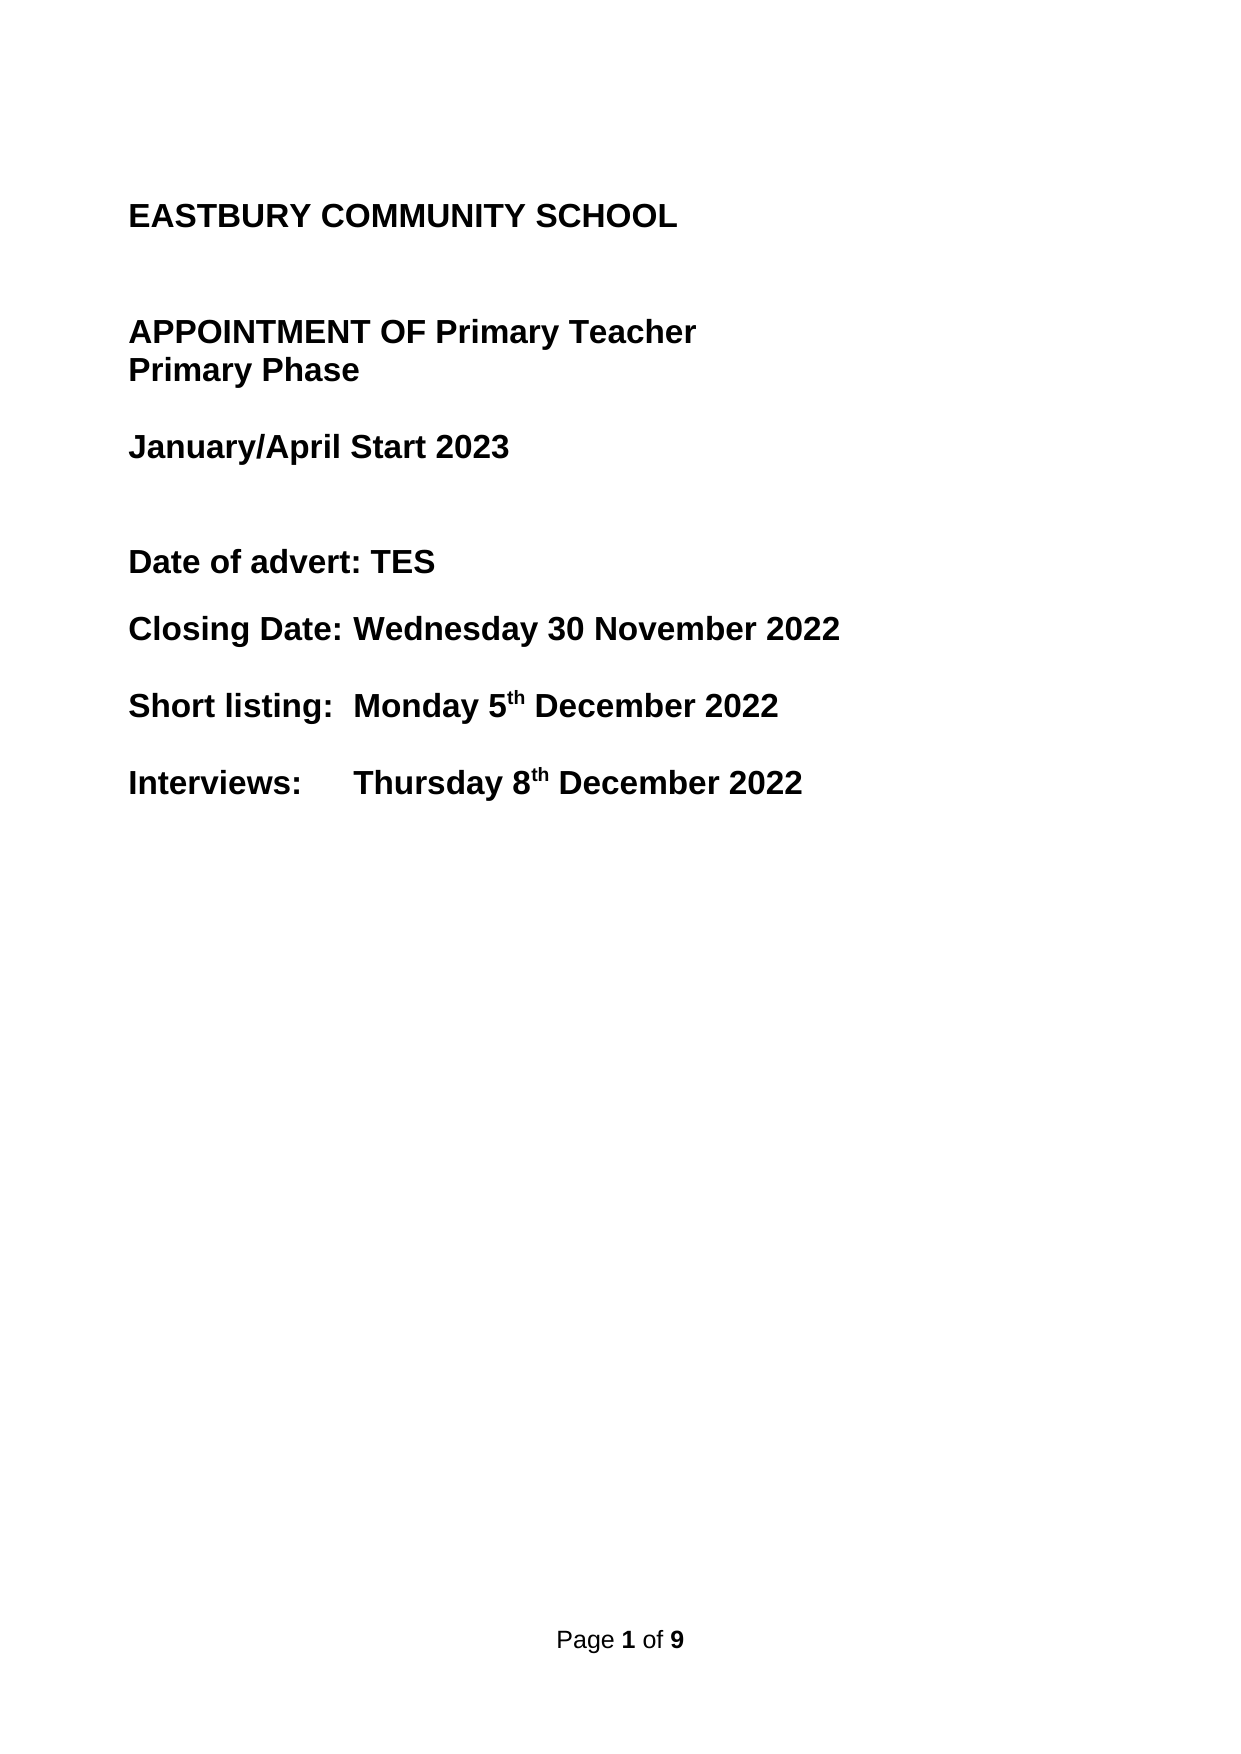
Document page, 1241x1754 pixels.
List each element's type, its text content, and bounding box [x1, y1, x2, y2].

text Date of advert: TES [128, 542, 1112, 581]
text January/April Start 2023 [128, 427, 1112, 465]
text Interviews: Thursday 8th December 2022 [128, 763, 1112, 802]
text Short listing: Monday 5th December 2022 [128, 686, 1112, 725]
text APPOINTMENT OF Primary Teacher [128, 312, 1112, 350]
text EASTBURY COMMUNITY SCHOOL [128, 196, 1112, 235]
text Primary Phase [128, 350, 1112, 388]
text Closing Date: Wednesday 30 November 2022 [128, 609, 1112, 648]
